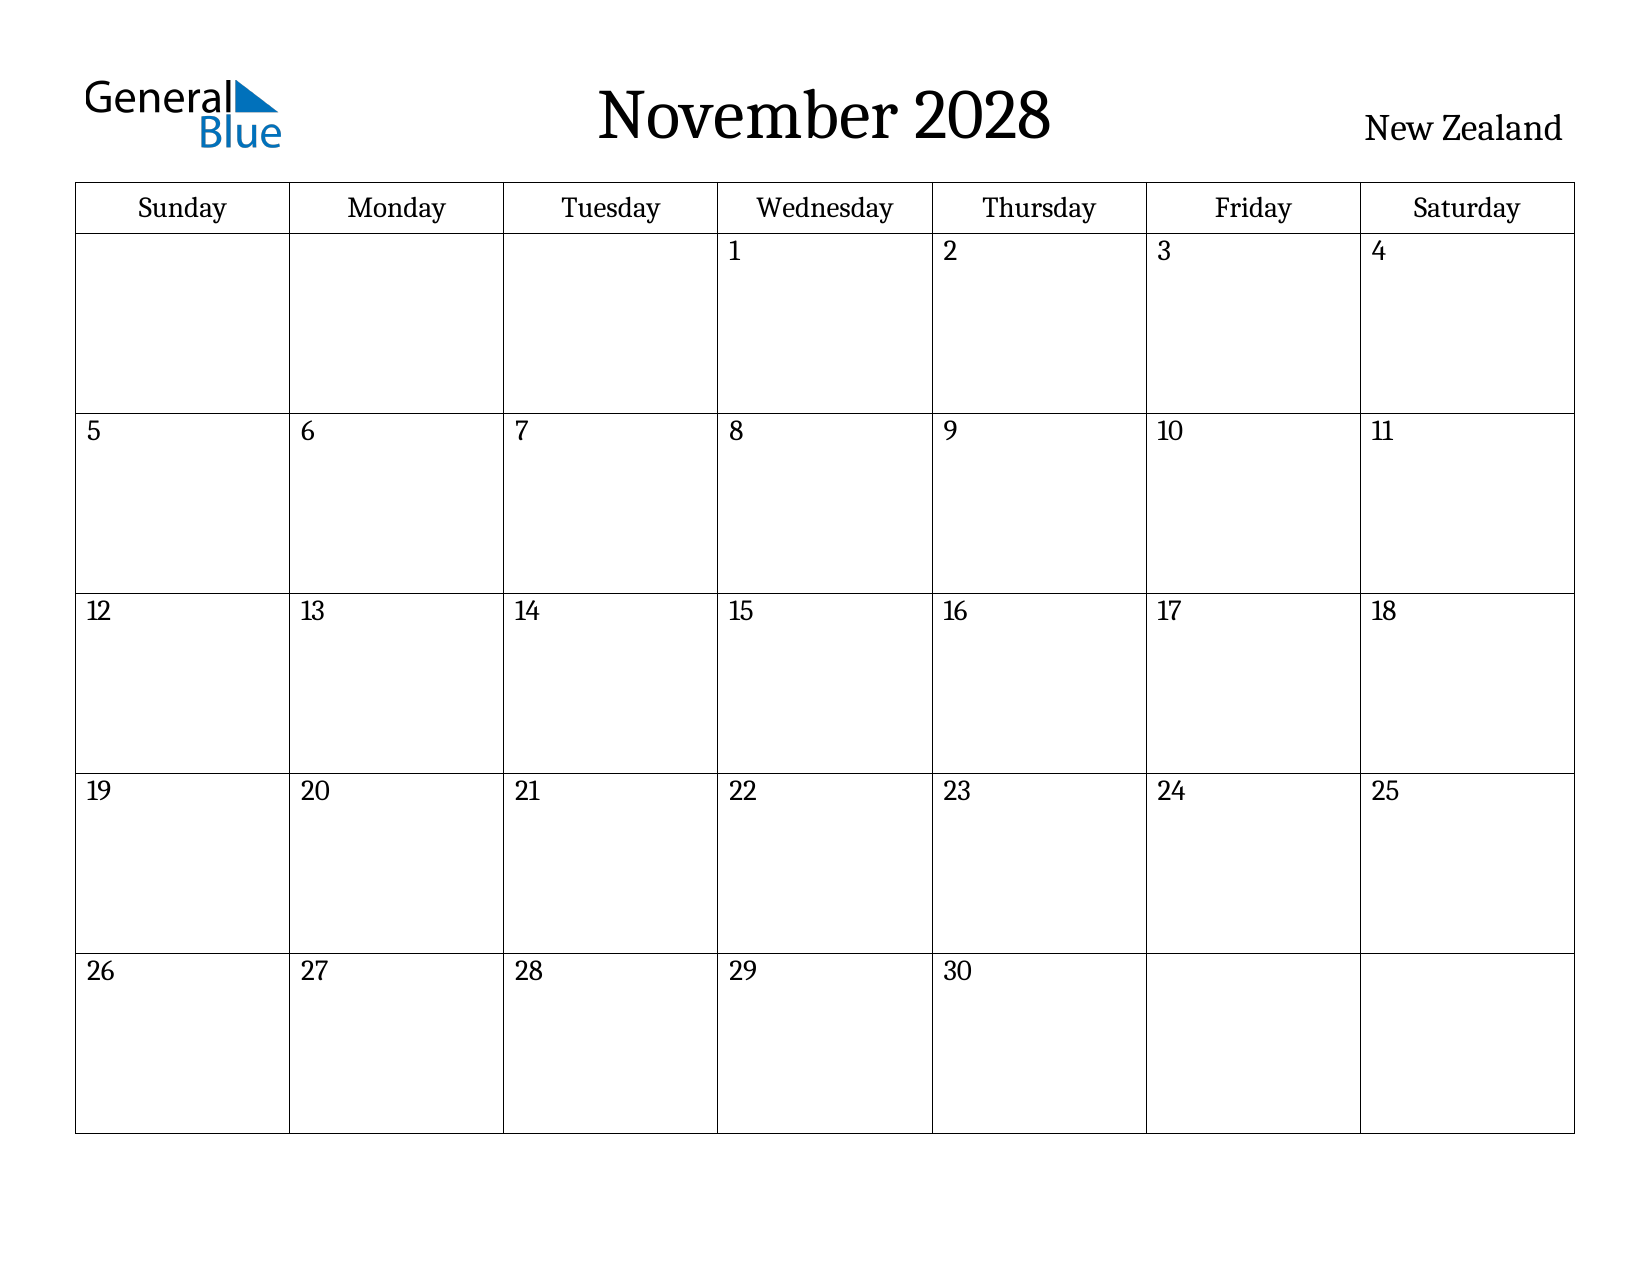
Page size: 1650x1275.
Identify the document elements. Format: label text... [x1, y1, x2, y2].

table_cell [1361, 448, 1574, 593]
table_cell 20 [290, 774, 503, 807]
table_cell [933, 267, 1146, 413]
table_cell 2 [933, 234, 1146, 267]
table_cell 22 [718, 774, 932, 807]
table_cell [504, 808, 717, 953]
table_cell Wednesday [718, 183, 932, 233]
table_cell [1147, 448, 1360, 593]
table_cell [1147, 627, 1360, 773]
table_cell 26 [76, 954, 289, 987]
table_cell 19 [76, 774, 289, 807]
table_header New Zealand [1146, 75, 1574, 182]
table_cell 28 [504, 954, 717, 987]
table_cell [1361, 627, 1574, 773]
table_cell 18 [1361, 594, 1574, 627]
table_cell 15 [718, 594, 932, 627]
table_cell 21 [504, 774, 717, 807]
table_cell 14 [504, 594, 717, 627]
table_cell 7 [504, 414, 717, 447]
table_cell [718, 267, 932, 413]
table_cell 13 [290, 594, 503, 627]
table_cell Monday [290, 183, 503, 233]
table_cell [718, 627, 932, 773]
table_cell [76, 234, 289, 267]
table_cell [1361, 954, 1574, 987]
table_cell Sunday [76, 183, 289, 233]
table_cell [504, 448, 717, 593]
table_cell [76, 448, 289, 593]
table_cell 5 [76, 414, 289, 447]
table_cell 25 [1361, 774, 1574, 807]
table_cell 4 [1361, 234, 1574, 267]
table_cell [290, 234, 503, 267]
table_cell 27 [290, 954, 503, 987]
table_cell 23 [933, 774, 1146, 807]
table_cell [1361, 988, 1574, 1133]
table_cell Tuesday [504, 183, 717, 233]
table_cell [718, 808, 932, 953]
table_cell [718, 448, 932, 593]
table_cell [1147, 988, 1360, 1133]
table_cell 6 [290, 414, 503, 447]
table_cell Saturday [1361, 183, 1574, 233]
table_cell [1147, 267, 1360, 413]
table_cell 1 [718, 234, 932, 267]
table_cell 9 [933, 414, 1146, 447]
table_cell [933, 988, 1146, 1133]
table_cell [76, 267, 289, 413]
table_cell [933, 808, 1146, 953]
table_cell 16 [933, 594, 1146, 627]
table_cell [718, 988, 932, 1133]
table_header [76, 75, 503, 182]
table_cell 30 [933, 954, 1146, 987]
table_cell [290, 267, 503, 413]
table_cell [504, 988, 717, 1133]
table_cell [1361, 267, 1574, 413]
table_cell Friday [1147, 183, 1360, 233]
table_cell [1361, 808, 1574, 953]
table_cell [504, 234, 717, 267]
table_cell 8 [718, 414, 932, 447]
table_cell [290, 808, 503, 953]
table_cell [290, 988, 503, 1133]
table_cell Thursday [933, 183, 1146, 233]
table_cell [933, 448, 1146, 593]
table_cell 17 [1147, 594, 1360, 627]
table_header November 2028 [504, 75, 1146, 182]
table_cell [290, 627, 503, 773]
table_cell [290, 448, 503, 593]
table_cell [76, 808, 289, 953]
table_cell 11 [1361, 414, 1574, 447]
table_cell [1147, 808, 1360, 953]
table_cell [933, 627, 1146, 773]
picture [86, 80, 281, 148]
table_cell [504, 267, 717, 413]
table_cell [76, 627, 289, 773]
table_cell 24 [1147, 774, 1360, 807]
table_cell 3 [1147, 234, 1360, 267]
table_cell [504, 627, 717, 773]
table_cell 29 [718, 954, 932, 987]
table_cell 10 [1147, 414, 1360, 447]
table_cell [76, 988, 289, 1133]
table_cell 12 [76, 594, 289, 627]
table_cell [1147, 954, 1360, 987]
